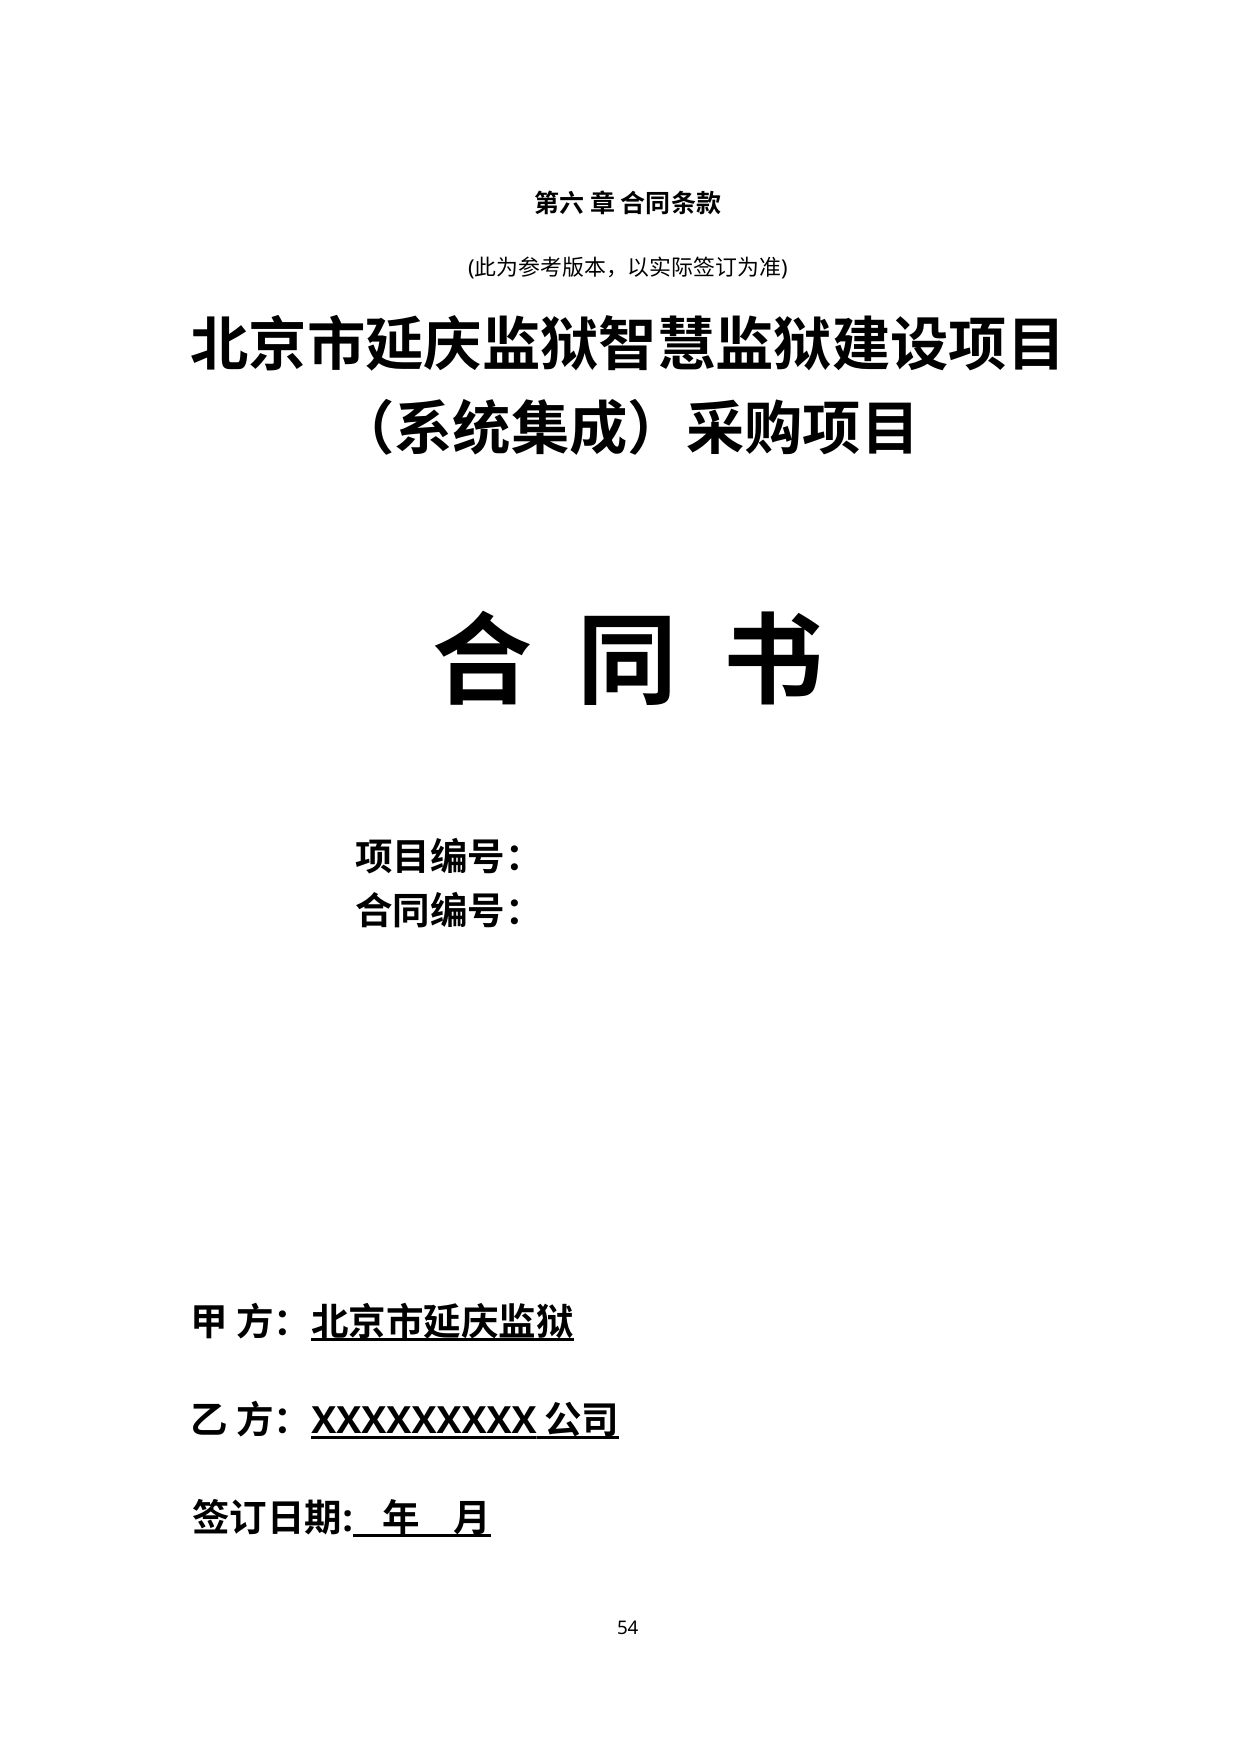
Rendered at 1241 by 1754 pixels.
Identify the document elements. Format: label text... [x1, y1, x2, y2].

text (此为参考版本，以实际签订为准) [148, 250, 1107, 282]
subtitle 第六 章 合同条款 [148, 183, 1107, 219]
text 北京市延庆监狱智慧监狱建设项目（系统集成）采购项目 [148, 298, 1107, 467]
text 乙 方：XXXXXXXXX公司 [190, 1389, 1107, 1444]
text 签订日期: 年 月 [148, 1487, 1107, 1542]
text 合同编号： [148, 881, 1107, 935]
text 甲 方：北京市延庆监狱 [190, 1292, 1107, 1346]
text 项目编号： [148, 827, 1107, 881]
text 合 同 书 [148, 580, 1107, 725]
